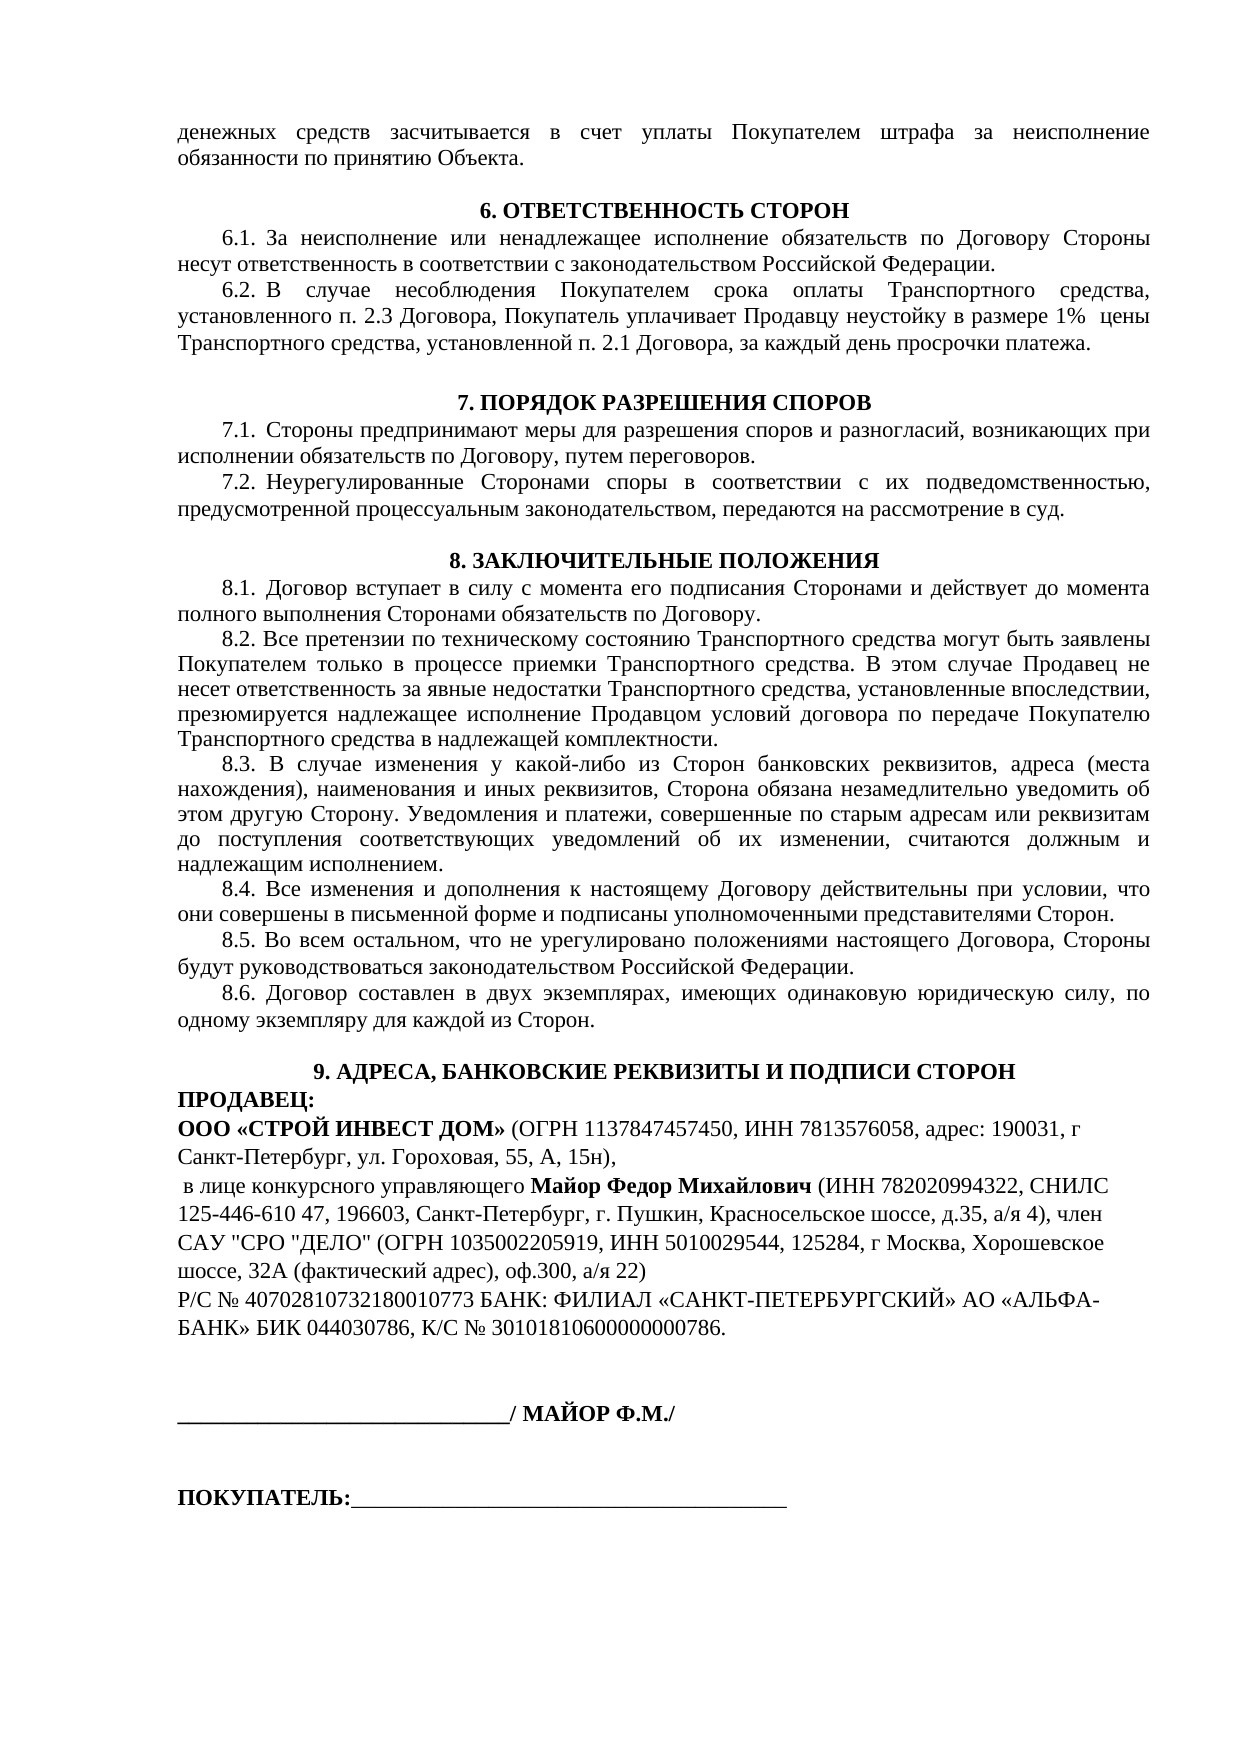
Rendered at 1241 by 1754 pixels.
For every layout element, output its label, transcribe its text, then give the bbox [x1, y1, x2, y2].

text 8.6. Договор составлен в двух экземплярах, имеющих одинаковую юридическую силу, по одному экземпляру для каждой из Сторон. [177, 979, 1152, 1032]
text ООО «СТРОЙ ИНВЕСТ ДОМ» (ОГРН 1137847457450, ИНН 7813576058, адрес: 190031, г Санкт-Петербург, ул. Гороховая, 55, А, 15н), [177, 1113, 1152, 1170]
text ПОКУПАТЕЛЬ:______________________________________ [177, 1484, 1152, 1511]
text 9. АДРЕСА, БАНКОВСКИЕ РЕКВИЗИТЫ И ПОДПИСИ СТОРОН [177, 1058, 1152, 1085]
text ПРОДАВЕЦ: [177, 1085, 1152, 1113]
text 8.5. Во всем остальном, что не урегулировано положениями настоящего Договора, Стороны будут руководствоваться законодательством Российской Федерации. [177, 927, 1152, 979]
text 7.2. Неурегулированные Сторонами споры в соответствии с их подведомственностью, предусмотренной процессуальным законодательством, передаются на рассмотрение в суд. [177, 468, 1152, 521]
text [177, 118, 1152, 171]
text 8.3. В случае изменения у какой-либо из Сторон банковских реквизитов, адреса (места нахождения), наименования и иных реквизитов, Сторона обязана незамедлительно уведомить об этом другую Сторону. Уведомления и платежи, совершенные по старым адресам или реквизитам до поступления соответствующих уведомлений об их изменении, считаются должным и надлежащим исполнением. [177, 752, 1152, 877]
text _____________________________/ Майор ф.м./ [177, 1399, 1152, 1427]
text р/с № 40702810732180010773 Банк: ФИЛИАЛ «САНКТ-ПЕТЕРБУРГСКИЙ» АО «АЛЬФА-БАНК» БИК 044030786, к/с № 30101810600000000786. [177, 1284, 1152, 1342]
text 8.4. Все изменения и дополнения к настоящему Договору действительны при условии, что они совершены в письменной форме и подписаны уполномоченными представителями Сторон. [177, 877, 1152, 927]
text 8. ЗАКЛЮЧИТЕЛЬНЫЕ ПОЛОЖЕНИЯ [177, 547, 1152, 574]
text 6.2. В случае несоблюдения Покупателем срока оплаты Транспортного средства, установленного п. 2.3 Договора, Покупатель уплачивает Продавцу неустойку в размере 1% цены Транспортного средства, установленной п. 2.1 Договора, за каждый день просрочки платежа. [177, 276, 1152, 355]
text в лице конкурсного управляющего Майор Федор Михайлович (ИНН 782020994322, СНИЛС 125-446-610 47, 196603, Санкт-Петербург, г. Пушкин, Красносельское шоссе, д.35, а/я 4), член САУ "СРО "ДЕЛО" (ОГРН 1035002205919, ИНН 5010029544, 125284, г Москва, Хорошевское шоссе, 32А (фактический адрес), оф.300, а/я 22) [177, 1170, 1152, 1284]
text 8.2. Все претензии по техническому состоянию Транспортного средства могут быть заявлены Покупателем только в процессе приемки Транспортного средства. В этом случае Продавец не несет ответственность за явные недостатки Транспортного средства, установленные впоследствии, презюмируется надлежащее исполнение Продавцом условий договора по передаче Покупателю Транспортного средства в надлежащей комплектности. [177, 627, 1152, 752]
text 6. ОТВЕТСТВЕННОСТЬ СТОРОН [177, 197, 1152, 223]
text 8.1. Договор вступает в силу с момента его подписания Сторонами и действует до момента полного выполнения Сторонами обязательств по Договору. [177, 574, 1152, 627]
text 6.1. За неисполнение или ненадлежащее исполнение обязательств по Договору Стороны несут ответственность в соответствии с законодательством Российской Федерации. [177, 223, 1152, 276]
text 7.1. Стороны предпринимают меры для разрешения споров и разногласий, возникающих при исполнении обязательств по Договору, путем переговоров. [177, 416, 1152, 468]
text 7. ПОРЯДОК РАЗРЕШЕНИЯ СПОРОВ [177, 389, 1152, 416]
